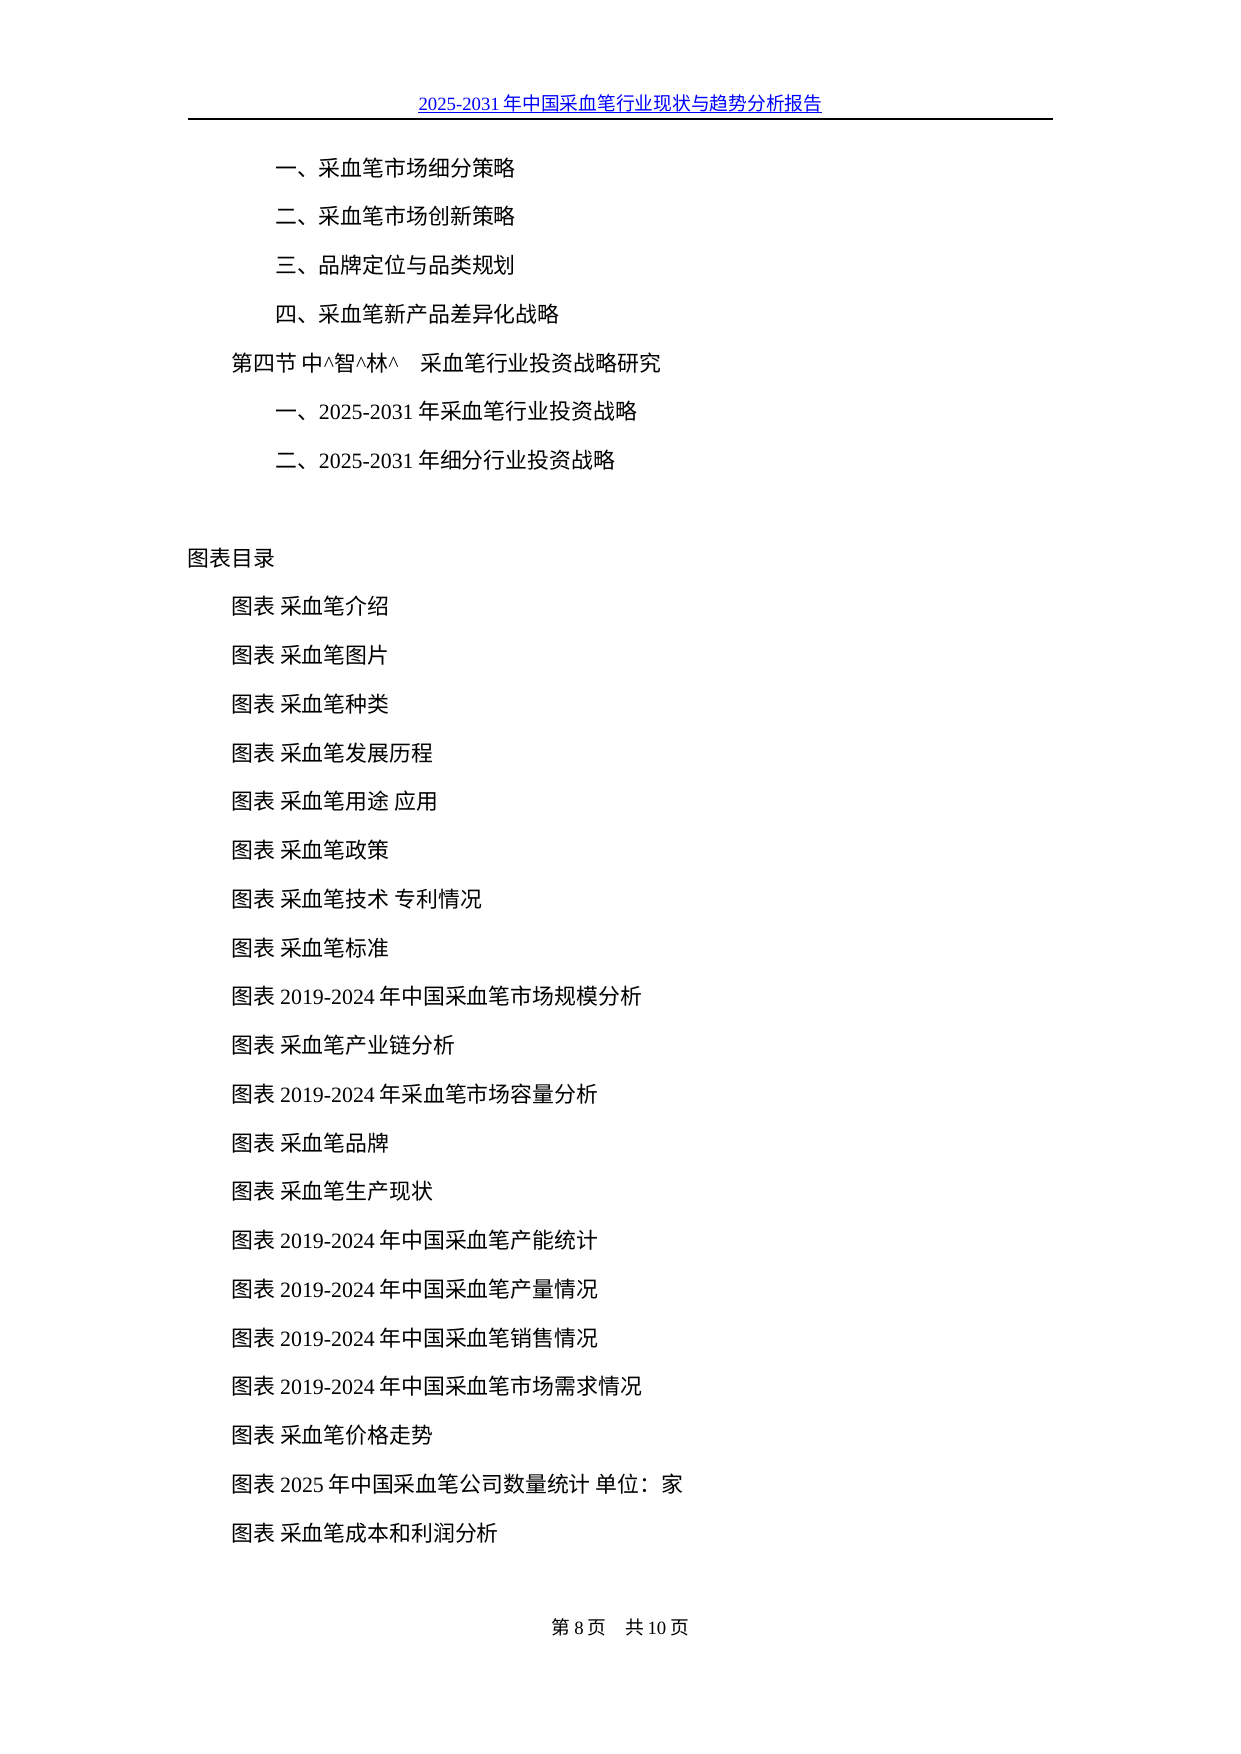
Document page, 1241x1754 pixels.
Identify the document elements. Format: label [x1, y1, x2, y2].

text [187, 150, 1053, 1548]
